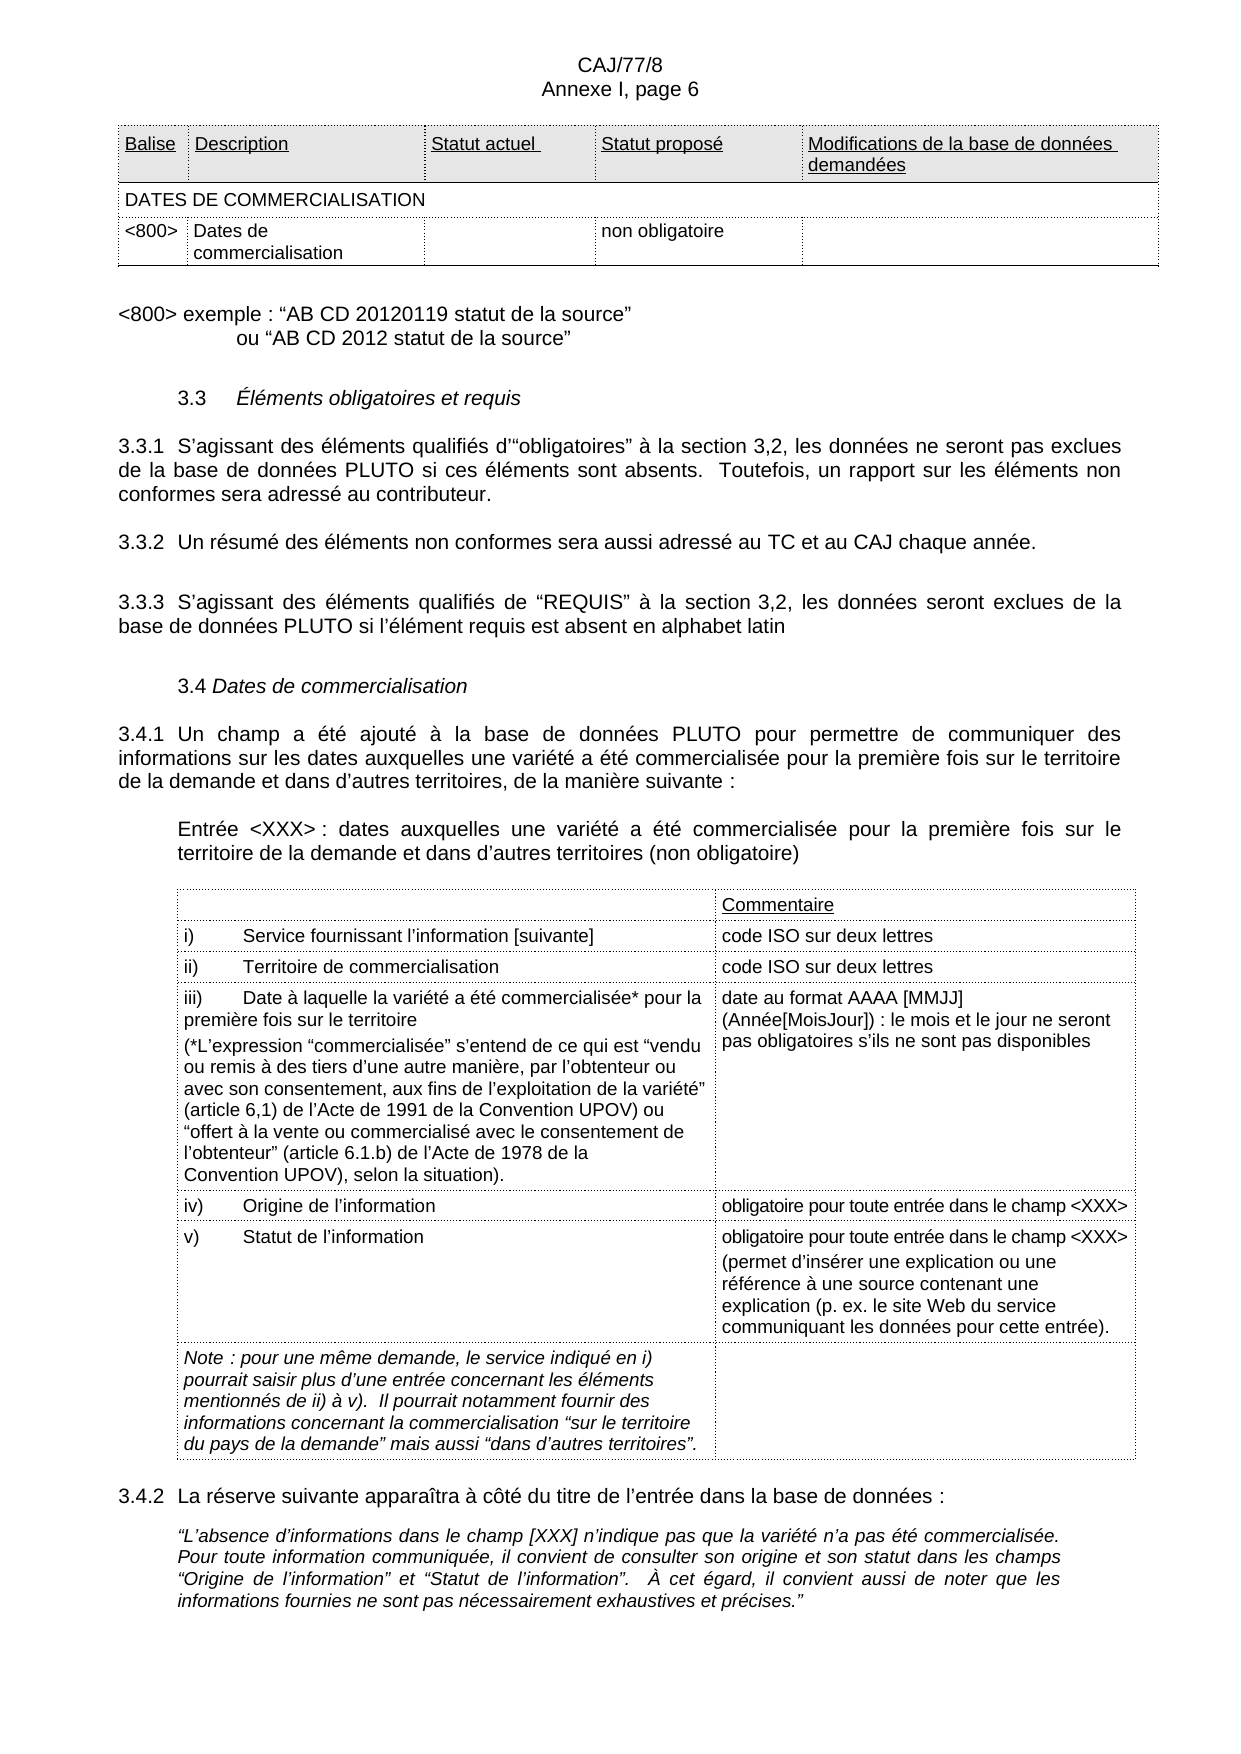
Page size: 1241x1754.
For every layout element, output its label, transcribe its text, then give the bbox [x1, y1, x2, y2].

text 3.3.1 S’agissant des éléments qualifiés d’“obligatoires” à la section 3,2, les données ne seront pas exclues de la base de données PLUTO si ces éléments sont absents. Toutefois, un rapport sur les éléments non conformes sera adressé au contributeur. [118, 434, 1122, 506]
text ou “AB CD 2012 statut de la source” [118, 326, 1122, 350]
table_cell iv) Origine de l’information [178, 1190, 716, 1220]
table_cell date au format AAAA [MMJJ] (Année[MoisJour]) : le mois et le jour ne seront pas obligatoires s’ils ne sont pas disponibles [716, 982, 1136, 1189]
table_cell code ISO sur deux lettres [716, 951, 1136, 982]
text “L’absence d’informations dans le champ [XXX] n’indique pas que la variété n’a pas été commercialisée. Pour toute information communiquée, il convient de consulter son origine et son statut dans les champs “Origine de l’information” et “Statut de l’information”. À cet égard, il convient aussi de noter que les informations fournies ne sont pas nécessairement exhaustives et précises.” [177, 1525, 1063, 1611]
table_cell i) Service fournissant l’information [suivante] [178, 920, 716, 951]
table_cell v) Statut de l’information [178, 1220, 716, 1342]
table_cell [802, 217, 1158, 265]
table_cell [716, 1342, 1136, 1459]
text 3.3.3 S’agissant des éléments qualifiés de “REQUIS” à la section 3,2, les données seront exclues de la base de données PLUTO si l’élément requis est absent en alphabet latin [118, 589, 1122, 637]
table_header Balise [119, 125, 189, 182]
text <800> exemple : “AB CD 20120119 statut de la source” [118, 302, 1122, 326]
table_cell Note : pour une même demande, le service indiqué en i) pourrait saisir plus d’une entrée concernant les éléments mentionnés de ii) à v). Il pourrait notamment fournir des informations concernant la commercialisation “sur le territoire du pays de la demande” mais aussi “dans d’autres territoires”. [178, 1342, 716, 1459]
table_cell DATES DE COMMERCIALISATION [119, 183, 1158, 217]
table_cell code ISO sur deux lettres [716, 920, 1136, 951]
table_cell iii) Date à laquelle la variété a été commercialisée* pour la première fois sur le territoire (*L’expression “commercialisée” s’entend de ce qui est “vendu ou remis à des tiers d’une autre manière, par l’obtenteur ou avec son consentement, aux fins de l’exploitation de la variété” (article 6,1) de l’Acte de 1991 de la Convention UPOV) ou “offert à la vente ou commercialisé avec le consentement de l’obtenteur” (article 6.1.b) de l’Acte de 1978 de la Convention UPOV), selon la situation). [178, 982, 716, 1189]
table_cell non obligatoire [595, 217, 802, 265]
table_header [178, 889, 716, 920]
text 3.4.1 Un champ a été ajouté à la base de données PLUTO pour permettre de communiquer des informations sur les dates auxquelles une variété a été commercialisée pour la première fois sur le territoire de la demande et dans d’autres territoires, de la manière suivante : [118, 721, 1122, 793]
table_cell [424, 217, 595, 265]
text 3.4.2 La réserve suivante apparaîtra à côté du titre de l’entrée dans la base de données : [118, 1484, 1122, 1508]
table_header Statut proposé [595, 125, 802, 182]
table_cell obligatoire pour toute entrée dans le champ <XXX> [716, 1190, 1136, 1220]
text Entrée <XXX> : dates auxquelles une variété a été commercialisée pour la première fois sur le territoire de la demande et dans d’autres territoires (non obligatoire) [177, 817, 1122, 865]
text 3.3.2 Un résumé des éléments non conformes sera aussi adressé au TC et au CAJ chaque année. [118, 530, 1122, 554]
table_header Modifications de la base de données demandées [802, 125, 1158, 182]
table_cell <800> [119, 217, 187, 265]
text 3.4 Dates de commercialisation [177, 673, 1122, 697]
table_cell Dates de commercialisation [187, 217, 424, 265]
table_header Description [189, 125, 425, 182]
table_cell obligatoire pour toute entrée dans le champ <XXX> (permet d’insérer une explication ou une référence à une source contenant une explication (p. ex. le site Web du service communiquant les données pour cette entrée). [716, 1220, 1136, 1342]
table_header Commentaire [716, 889, 1136, 920]
table_cell ii) Territoire de commercialisation [178, 951, 716, 982]
table_header Statut actuel [425, 125, 595, 182]
text 3.3 Éléments obligatoires et requis [177, 386, 1122, 410]
